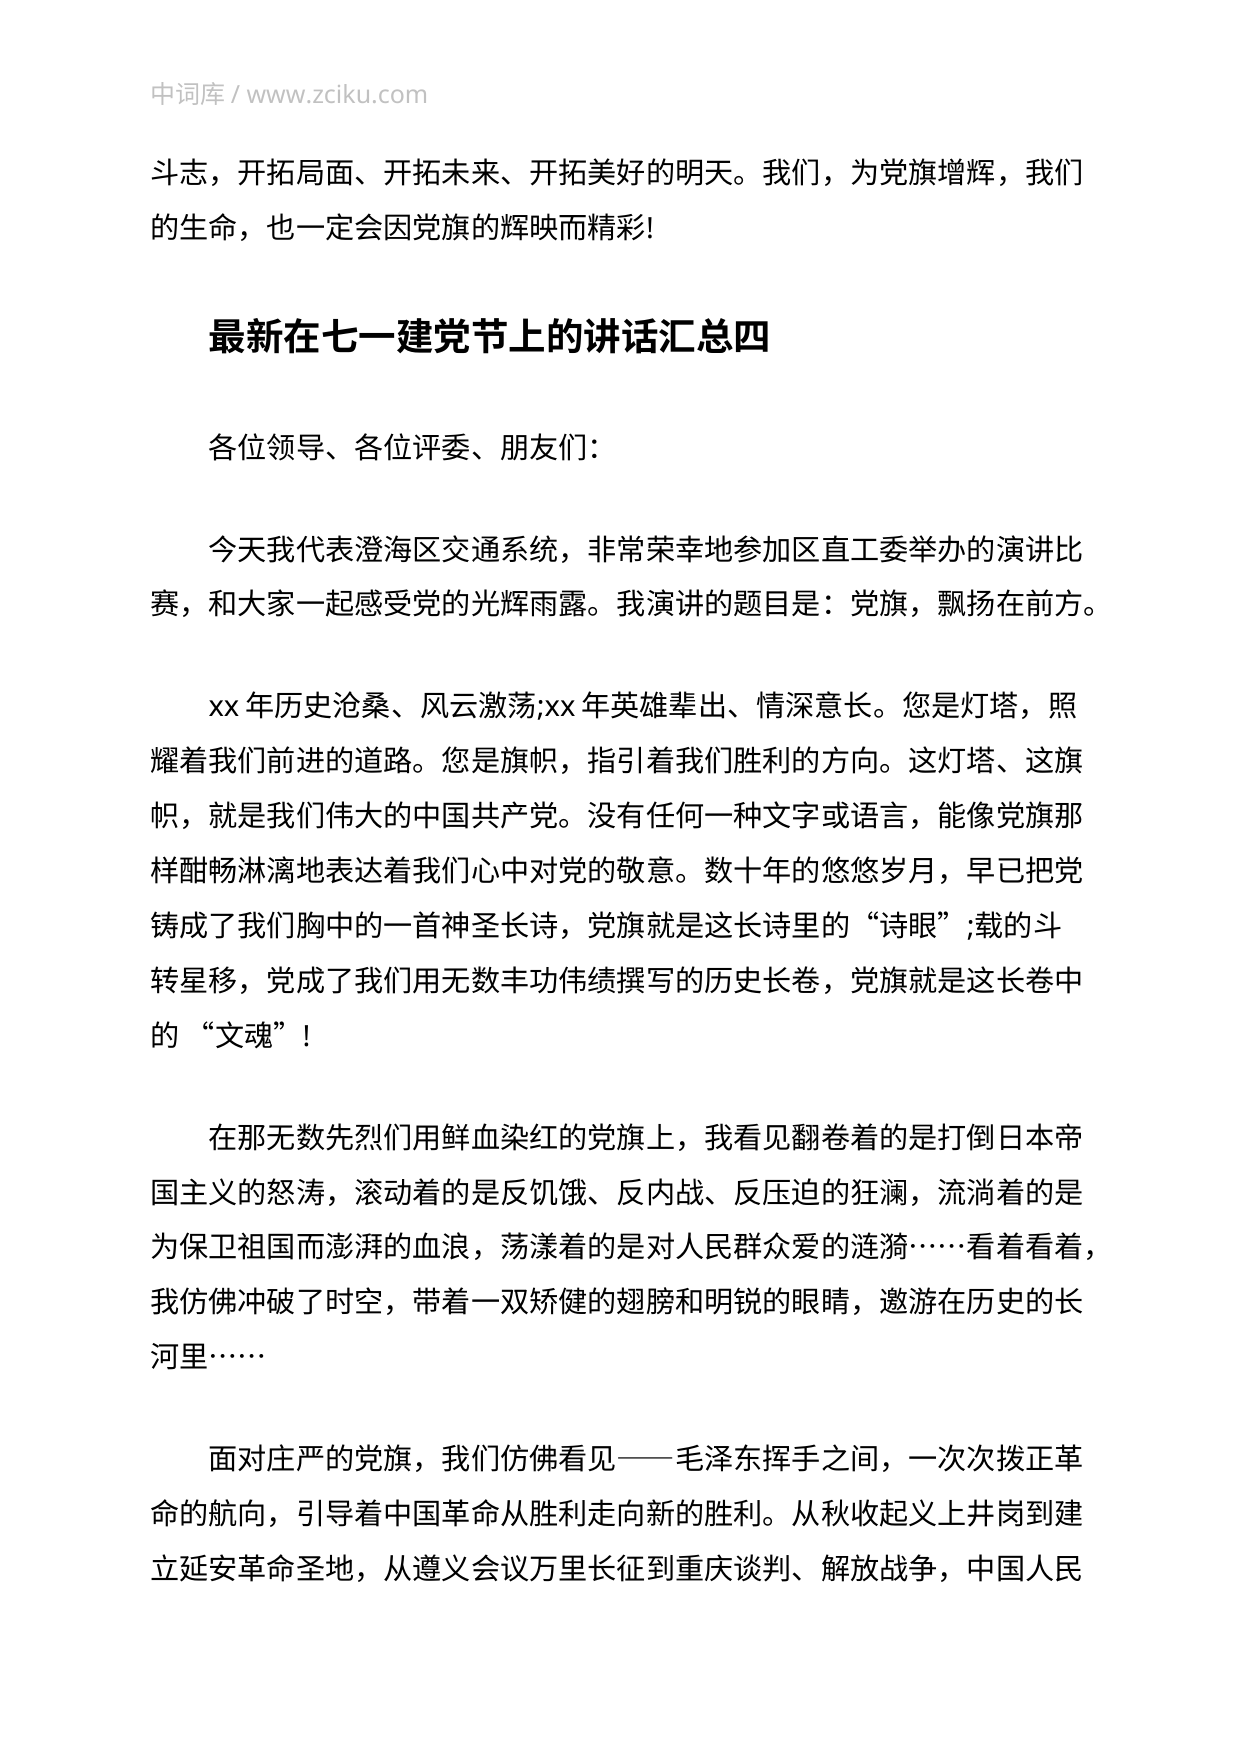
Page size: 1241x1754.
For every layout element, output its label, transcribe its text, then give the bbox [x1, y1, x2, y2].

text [150, 150, 1090, 247]
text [150, 1436, 1090, 1588]
text 各位领导、各位评委、朋友们： [150, 424, 1090, 467]
text xx年历史沧桑、风云激荡;xx年英雄辈出、情深意长。您是灯塔，照耀着我们前进的道路。您是旗帜，指引着我们胜利的方向。这灯塔、这旗帜，就是我们伟大的中国共产党。没有任何一种文字或语言，能像党旗那样酣畅淋漓地表达着我们心中对党的敬意。数十年的悠悠岁月，早已把党铸成了我们胸中的一首神圣长诗，党旗就是这长诗里的“诗眼”;载的斗转星移，党成了我们用无数丰功伟绩撰写的历史长卷，党旗就是这长卷中的 “文魂”! [150, 683, 1090, 1055]
text 今天我代表澄海区交通系统，非常荣幸地参加区直工委举办的演讲比赛，和大家一起感受党的光辉雨露。我演讲的题目是：党旗，飘扬在前方。 [150, 526, 1090, 623]
text 最新在七一建党节上的讲话汇总四 [150, 307, 1090, 361]
text 在那无数先烈们用鲜血染红的党旗上，我看见翻卷着的是打倒日本帝国主义的怒涛，滚动着的是反饥饿、反内战、反压迫的狂澜，流淌着的是为保卫祖国而澎湃的血浪，荡漾着的是对人民群众爱的涟漪……看着看着，我仿佛冲破了时空，带着一双矫健的翅膀和明锐的眼睛，邀游在历史的长河里…… [150, 1114, 1090, 1376]
